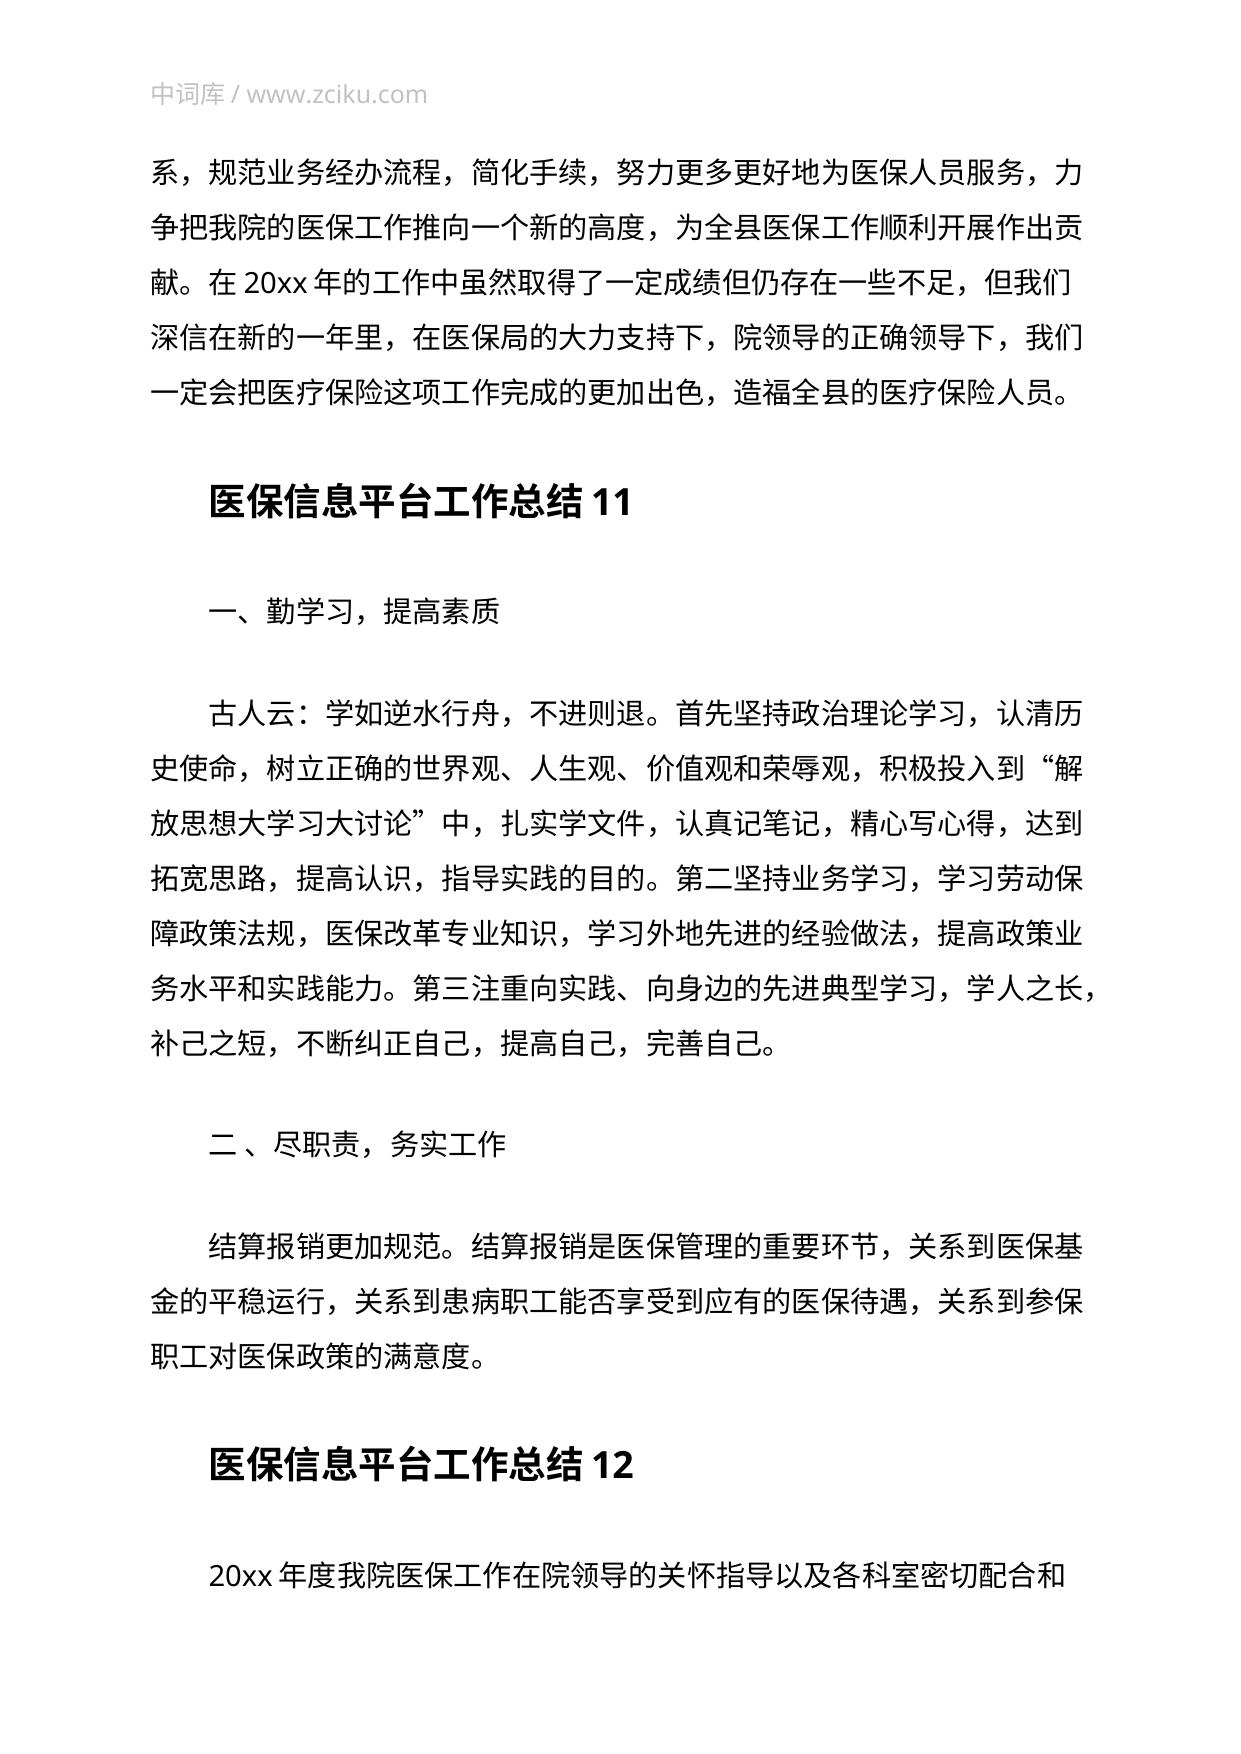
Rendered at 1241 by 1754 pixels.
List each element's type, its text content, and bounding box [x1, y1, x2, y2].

text 古人云：学如逆水行舟，不进则退。首先坚持政治理论学习，认清历史使命，树立正确的世界观、人生观、价值观和荣辱观，积极投入到“解放思想大学习大讨论”中，扎实学文件，认真记笔记，精心写心得，达到拓宽思路，提高认识，指导实践的目的。第二坚持业务学习，学习劳动保障政策法规，医保改革专业知识，学习外地先进的经验做法，提高政策业务水平和实践能力。第三注重向实践、向身边的先进典型学习，学人之长，补己之短，不断纠正自己，提高自己，完善自己。 [150, 691, 1090, 1062]
text 结算报销更加规范。结算报销是医保管理的重要环节，关系到医保基金的平稳运行，关系到患病职工能否享受到应有的医保待遇，关系到参保职工对医保政策的满意度。 [150, 1224, 1090, 1376]
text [150, 1553, 1090, 1595]
text 医保信息平台工作总结12 [150, 1435, 1090, 1490]
text 一、勤学习，提高素质 [150, 589, 1090, 631]
text 医保信息平台工作总结11 [150, 471, 1090, 526]
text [150, 150, 1090, 412]
text 二 、尽职责，务实工作 [150, 1122, 1090, 1164]
